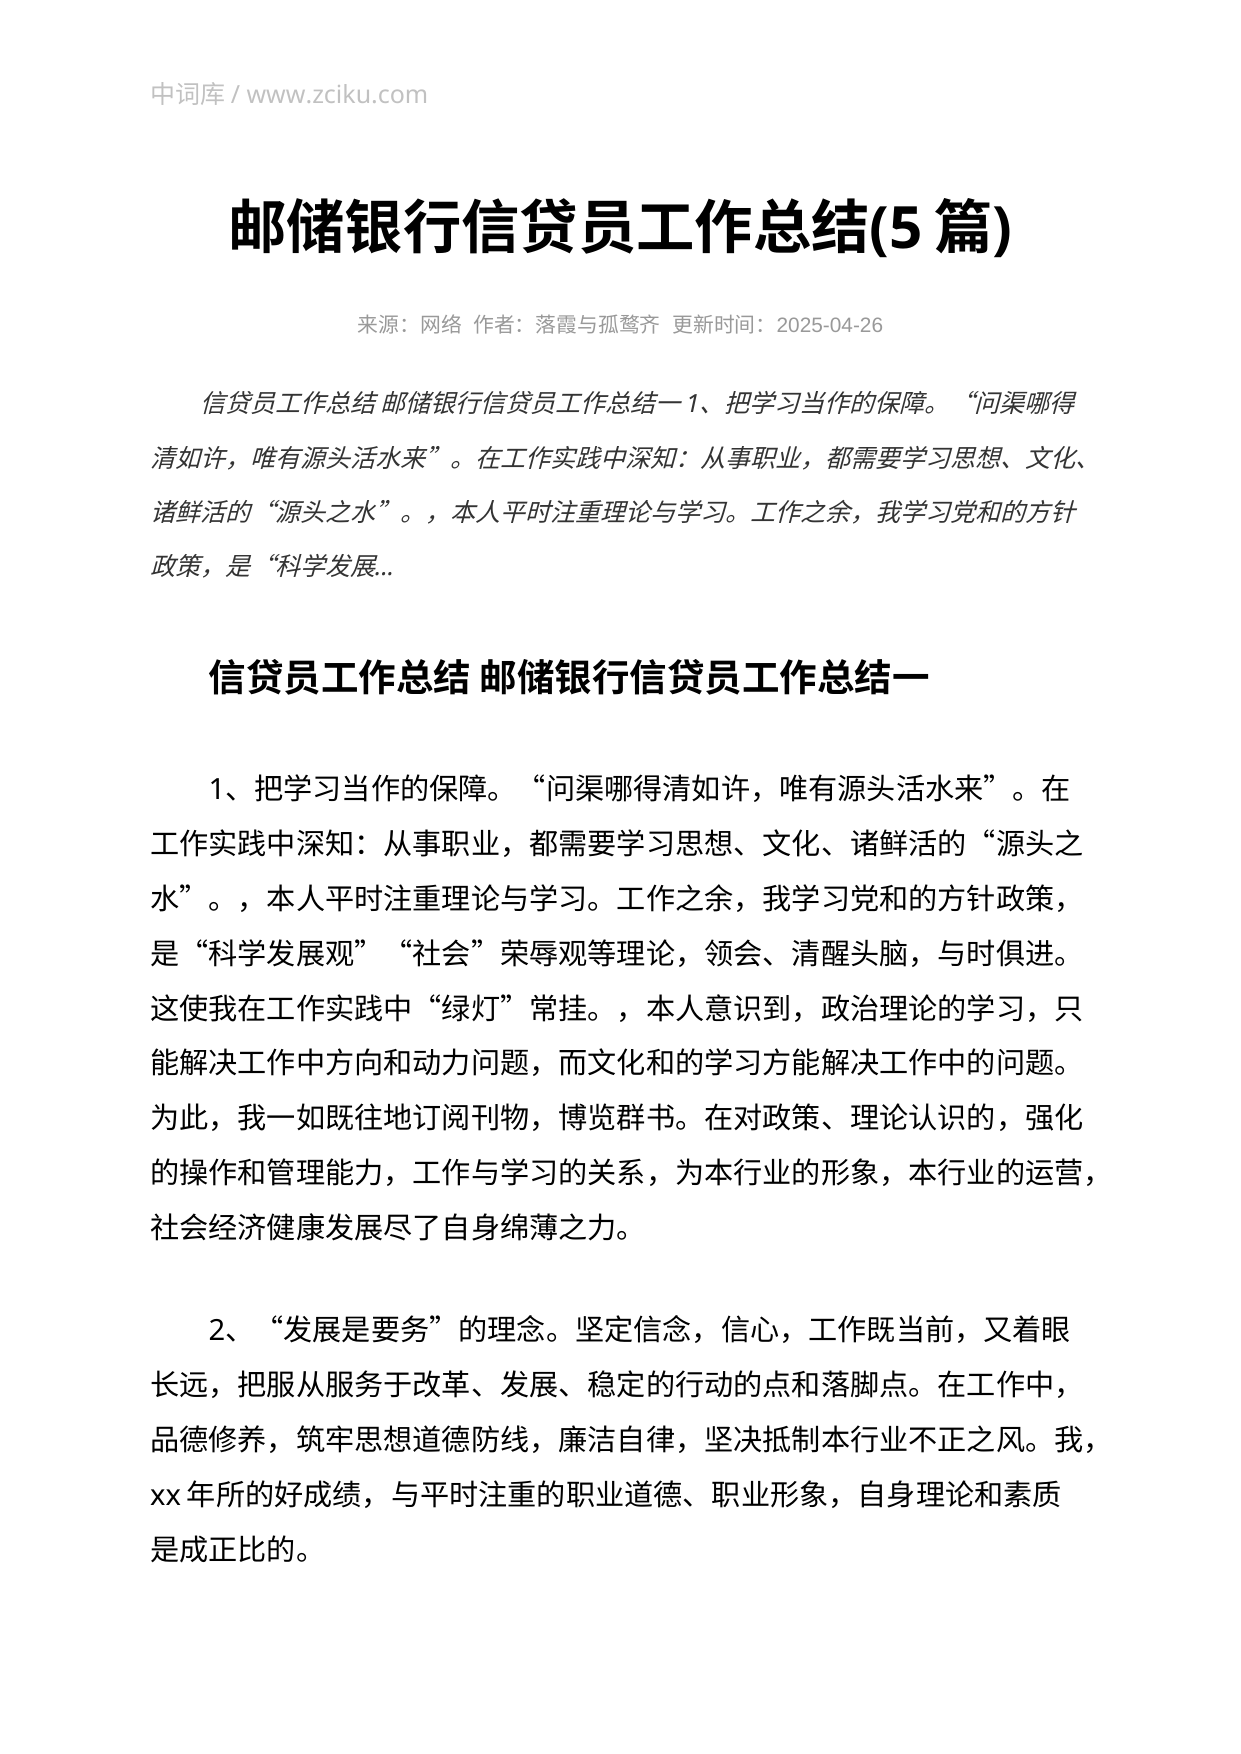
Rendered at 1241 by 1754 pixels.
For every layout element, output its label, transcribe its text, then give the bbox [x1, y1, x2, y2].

text 2、“发展是要务”的理念。坚定信念，信心，工作既当前，又着眼长远，把服从服务于改革、发展、稳定的行动的点和落脚点。在工作中，品德修养，筑牢思想道德防线，廉洁自律，坚决抵制本行业不正之风。我，xx年所的好成绩，与平时注重的职业道德、职业形象，自身理论和素质是成正比的。 [150, 1307, 1090, 1569]
text 信贷员工作总结 邮储银行信贷员工作总结一1、把学习当作的保障。“问渠哪得清如许，唯有源头活水来”。在工作实践中深知：从事职业，都需要学习思想、文化、诸鲜活的“源头之水”。，本人平时注重理论与学习。工作之余，我学习党和的方针政策，是“科学发展... [150, 384, 1090, 583]
subtitle 邮储银行信贷员工作总结(5篇) [150, 181, 1090, 266]
text 1、把学习当作的保障。“问渠哪得清如许，唯有源头活水来”。在工作实践中深知：从事职业，都需要学习思想、文化、诸鲜活的“源头之水”。，本人平时注重理论与学习。工作之余，我学习党和的方针政策，是“科学发展观”“社会”荣辱观等理论，领会、清醒头脑，与时俱进。这使我在工作实践中“绿灯”常挂。，本人意识到，政治理论的学习，只能解决工作中方向和动力问题，而文化和的学习方能解决工作中的问题。为此，我一如既往地订阅刊物，博览群书。在对政策、理论认识的，强化的操作和管理能力，工作与学习的关系，为本行业的形象，本行业的运营，社会经济健康发展尽了自身绵薄之力。 [150, 766, 1090, 1247]
text 来源：网络 作者：落霞与孤鹜齐 更新时间：2025-04-26 [150, 313, 1090, 337]
text 信贷员工作总结 邮储银行信贷员工作总结一 [150, 648, 1090, 702]
